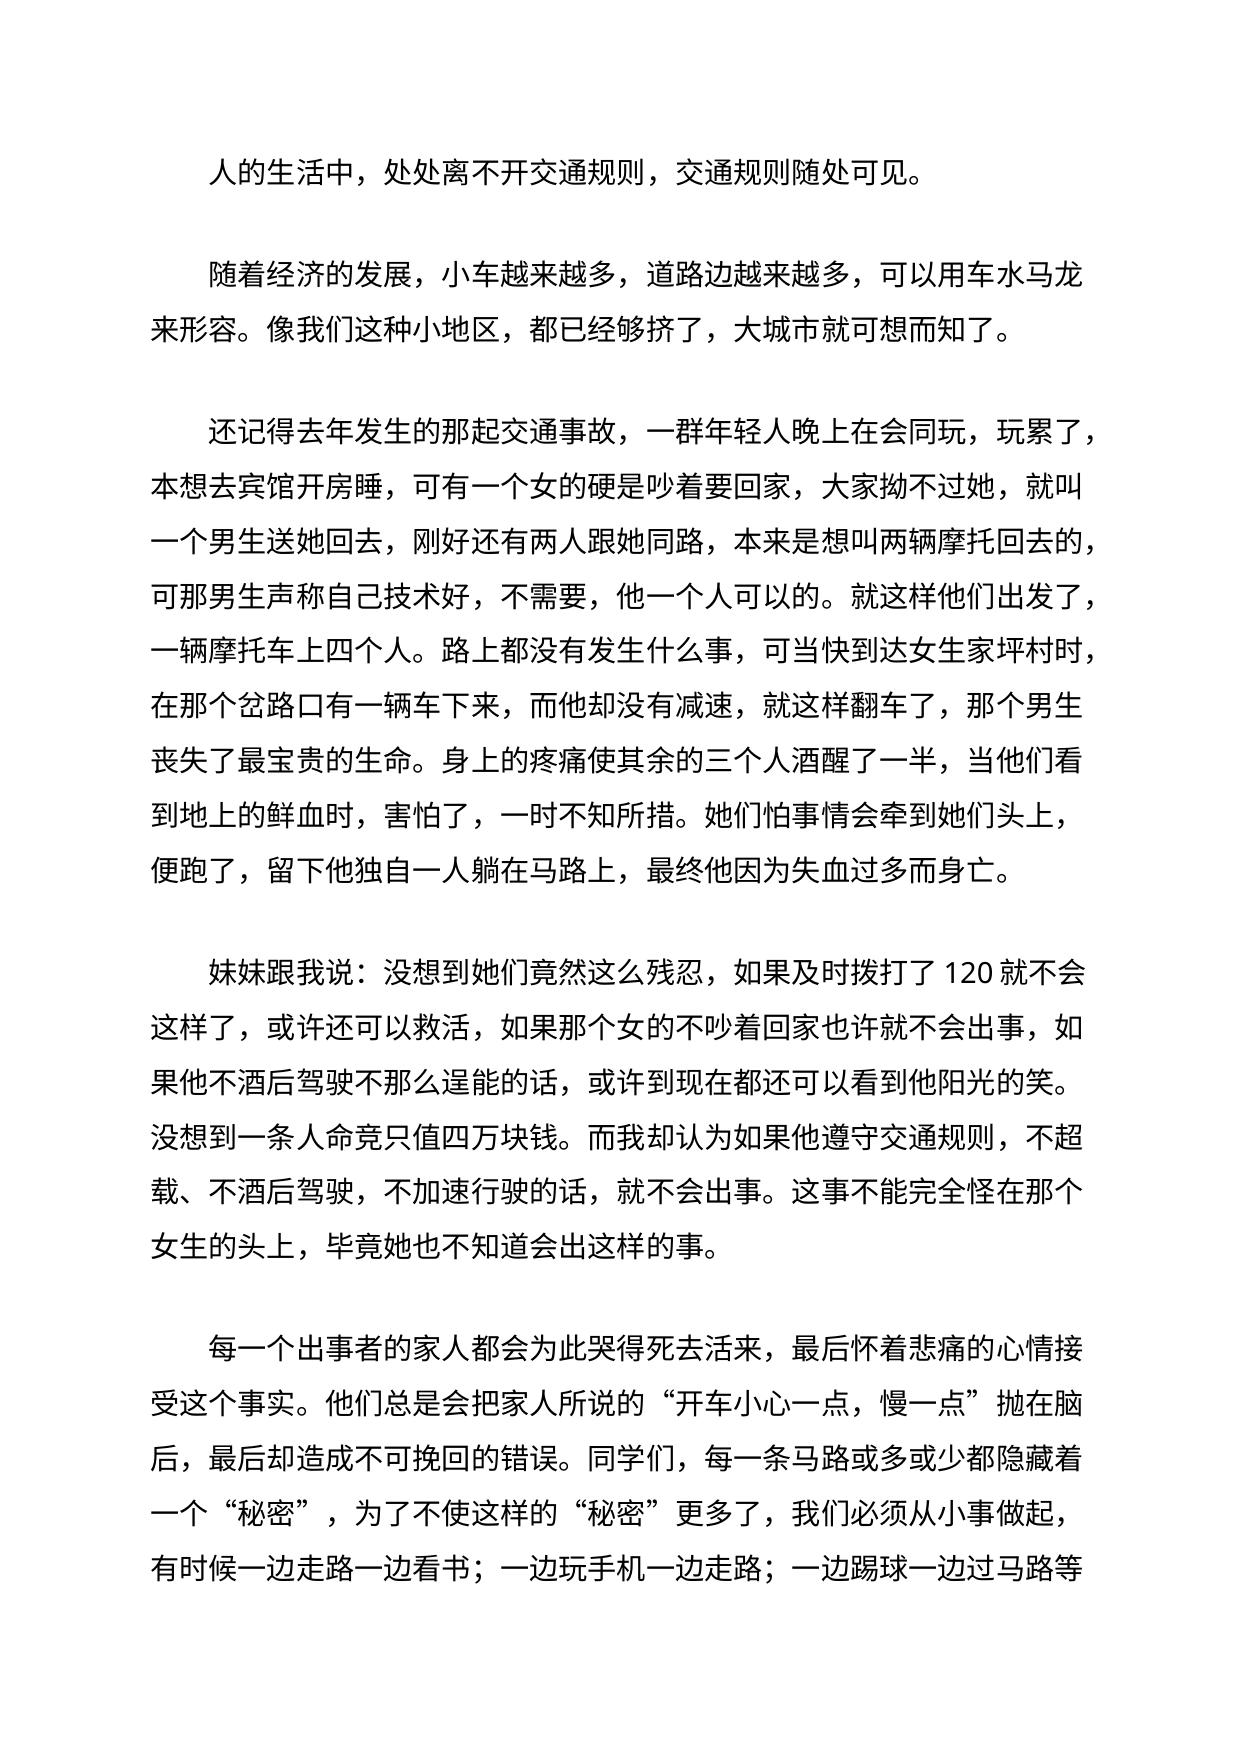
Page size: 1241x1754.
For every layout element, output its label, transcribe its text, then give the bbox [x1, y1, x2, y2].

text 随着经济的发展，小车越来越多，道路边越来越多，可以用车水马龙来形容。像我们这种小地区，都已经够挤了，大城市就可想而知了。 [150, 252, 1090, 349]
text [150, 1326, 1090, 1588]
text 人的生活中，处处离不开交通规则，交通规则随处可见。 [150, 150, 1090, 192]
text 妹妹跟我说：没想到她们竟然这么残忍，如果及时拨打了120就不会这样了，或许还可以救活，如果那个女的不吵着回家也许就不会出事，如果他不酒后驾驶不那么逞能的话，或许到现在都还可以看到他阳光的笑。没想到一条人命竞只值四万块钱。而我却认为如果他遵守交通规则，不超载、不酒后驾驶，不加速行驶的话，就不会出事。这事不能完全怪在那个女生的头上，毕竟她也不知道会出这样的事。 [150, 949, 1090, 1266]
text 还记得去年发生的那起交通事故，一群年轻人晚上在会同玩，玩累了，本想去宾馆开房睡，可有一个女的硬是吵着要回家，大家拗不过她，就叫一个男生送她回去，刚好还有两人跟她同路，本来是想叫两辆摩托回去的，可那男生声称自己技术好，不需要，他一个人可以的。就这样他们出发了，一辆摩托车上四个人。路上都没有发生什么事，可当快到达女生家坪村时，在那个岔路口有一辆车下来，而他却没有减速，就这样翻车了，那个男生丧失了最宝贵的生命。身上的疼痛使其余的三个人酒醒了一半，当他们看到地上的鲜血时，害怕了，一时不知所措。她们怕事情会牵到她们头上，便跑了，留下他独自一人躺在马路上，最终他因为失血过多而身亡。 [150, 408, 1090, 890]
